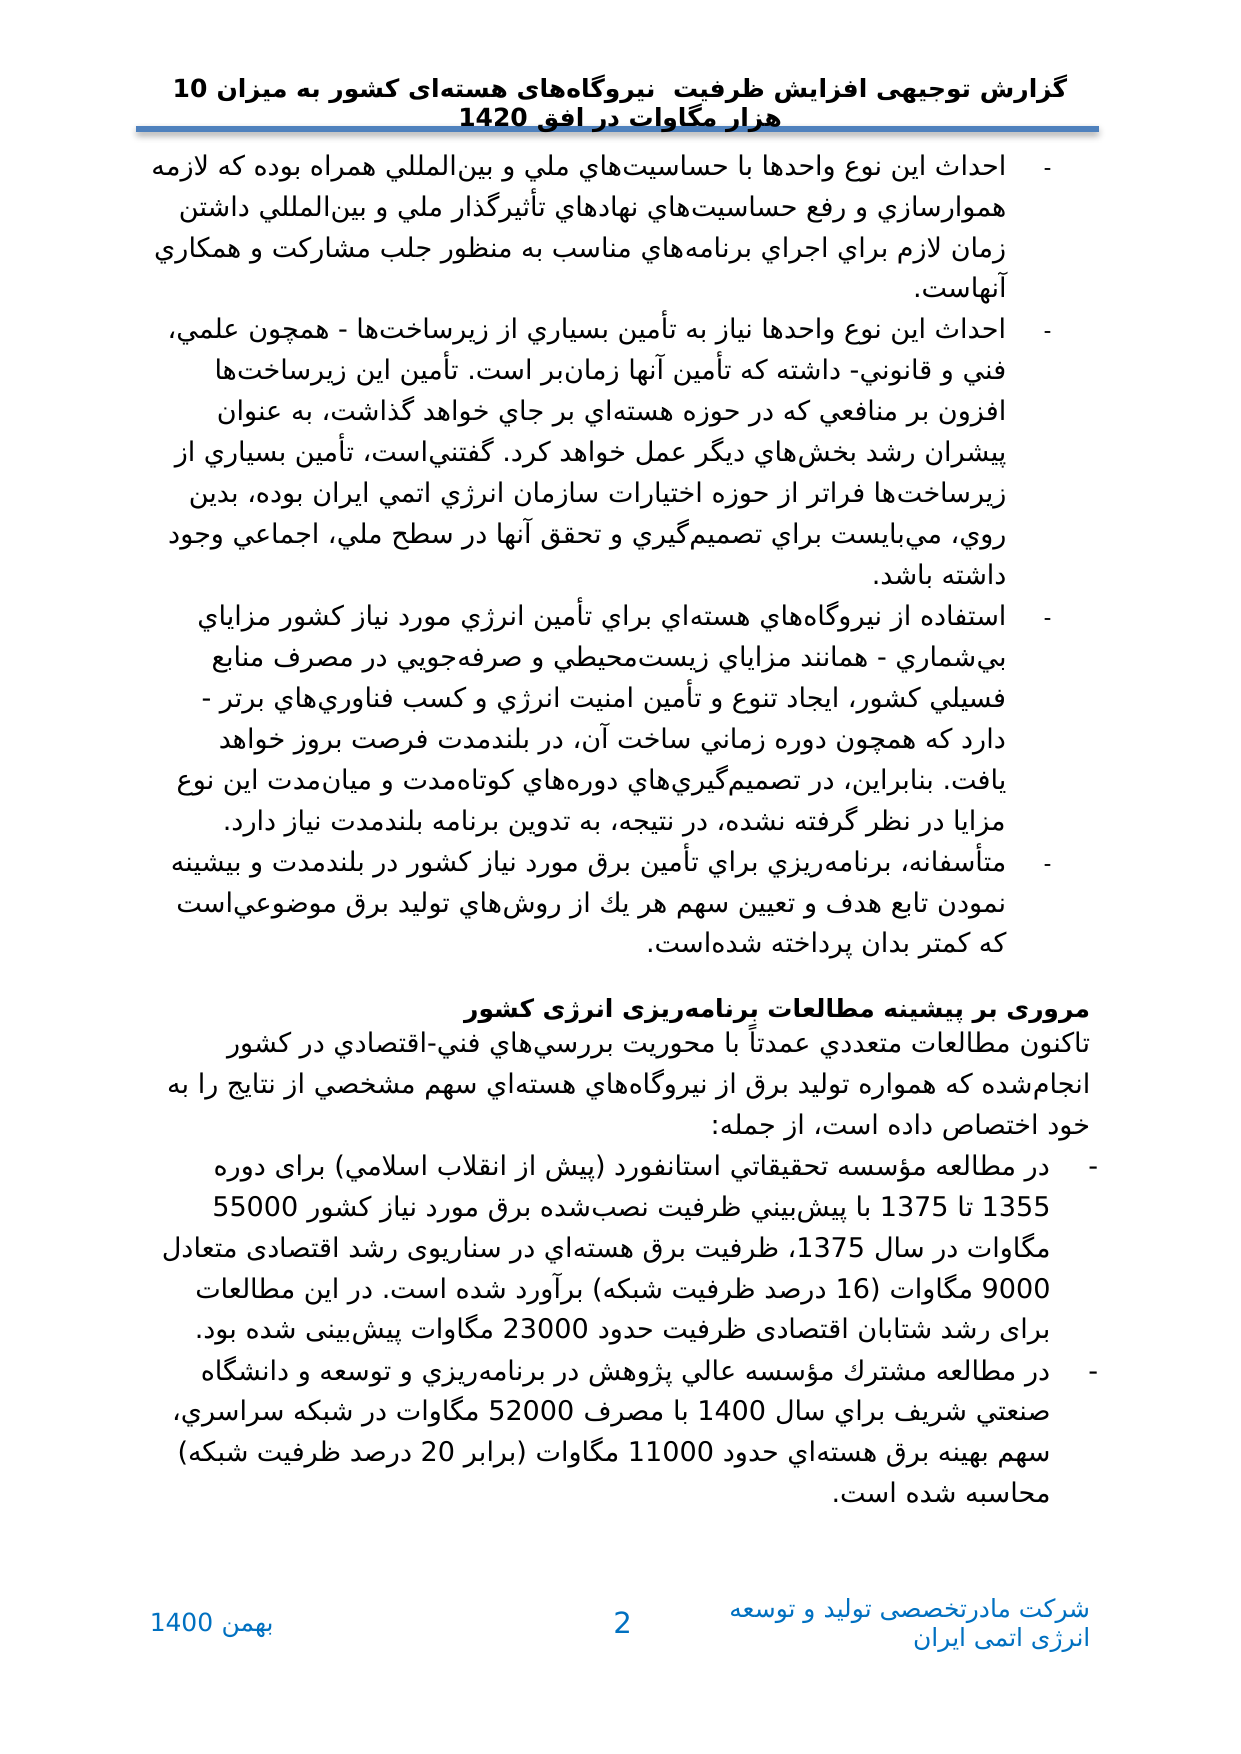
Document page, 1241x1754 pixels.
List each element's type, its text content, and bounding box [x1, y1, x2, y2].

text تاكنون مطالعات متعددي عمدتاً با محوريت بررسي‌هاي فني-اقتصادي در كشور انجام‌شده كه همواره توليد برق از نيروگاه‌هاي هسته‌اي سهم مشخصي از نتايج را به خود اختصاص داده است، از جمله: [150, 1027, 1090, 1141]
list در مطالعه مؤسسه تحقيقاتي استانفورد (پیش از انقلاب اسلامي) برای دوره 1355 تا 1375 با پيش‌بيني ظرفيت نصب‌شده برق مورد نياز كشور 55000 مگاوات در سال 1375، ظرفيت برق هسته‌اي در سناریوی رشد اقتصادی متعادل 9000 مگاوات (16 درصد ظرفيت شبكه) برآورد شده است. در این مطالعات برای رشد شتابان اقتصادی ظرفیت حدود 23000 مگاوات پیش‌بینی شده بود. [150, 1150, 1088, 1345]
list متأسفانه، برنامه‌ريزي براي تأمين برق مورد نياز كشور در بلندمدت و بيشينه نمودن تابع هدف و تعيين سهم هر يك از روش‌هاي توليد برق موضوعي‌است كه كمتر بدان پرداخته شده‌است. [150, 846, 1044, 959]
list احداث اين نوع واحدها نياز به تأمين بسياري از زيرساخت‌ها - همچون علمي، فني و قانوني- داشته كه تأمين آنها زمان‌بر است. تأمين اين زيرساخت‌ها افزون بر منافعي كه در حوزه هسته‌اي بر جاي خواهد گذاشت، به عنوان پيشران رشد بخش‌هاي ديگر عمل خواهد كرد. گفتني‌است، تأمين بسياري از زيرساخت‌ها فراتر از حوزه اختيارات سازمان انرژي اتمي ايران بوده، بدين روي، مي‌بايست براي تصميم‌گيري و تحقق آنها در سطح ملي، اجماعي وجود داشته باشد. [150, 314, 1044, 591]
list استفاده از نيروگا‌ه‌هاي هسته‌اي براي تأمين انرژي مورد نياز كشور مزاياي بي‌شماري - همانند مزاياي زيست‌محيطي و صرفه‌جويي در مصرف منابع فسيلي كشور، ايجاد تنوع و تأمين امنيت انرژي و كسب فناوري‌هاي برتر - دارد كه همچون دوره زماني ساخت آن، در بلندمدت فرصت بروز خواهد يافت. بنابراين، در تصميم‌گيري‌هاي دوره‌هاي كوتاه‌مدت و ميان‌مدت اين نوع مزايا در نظر گرفته نشده، در نتيجه، به تدوين برنامه بلندمدت نياز دارد. [150, 600, 1044, 837]
subtitle مروری بر پیشینه مطالعات برنامه‌ریزی انرژی کشور [150, 994, 1090, 1023]
list احداث اين نوع واحدها با حساسيت‌هاي ملي و بين‌المللي همراه بوده كه لازمه هموارسازي و رفع حساسيت‌هاي نهادهاي تأثيرگذار ملي و بين‌المللي داشتن زمان لازم براي اجراي برنامه‌هاي مناسب به منظور جلب مشاركت و همكاري آنهاست. [150, 150, 1044, 304]
list در مطالعه مشترك مؤسسه عالي پژوهش در برنامه‌ريزي و توسعه و دانشگاه صنعتي شريف براي سال 1400 با مصرف 52000 مگاوات در شبكه سراسري، سهم بهينه برق هسته‌اي حدود 11000 مگاوات (برابر 20 درصد ظرفيت شبكه) محاسبه شده است. [150, 1355, 1088, 1509]
